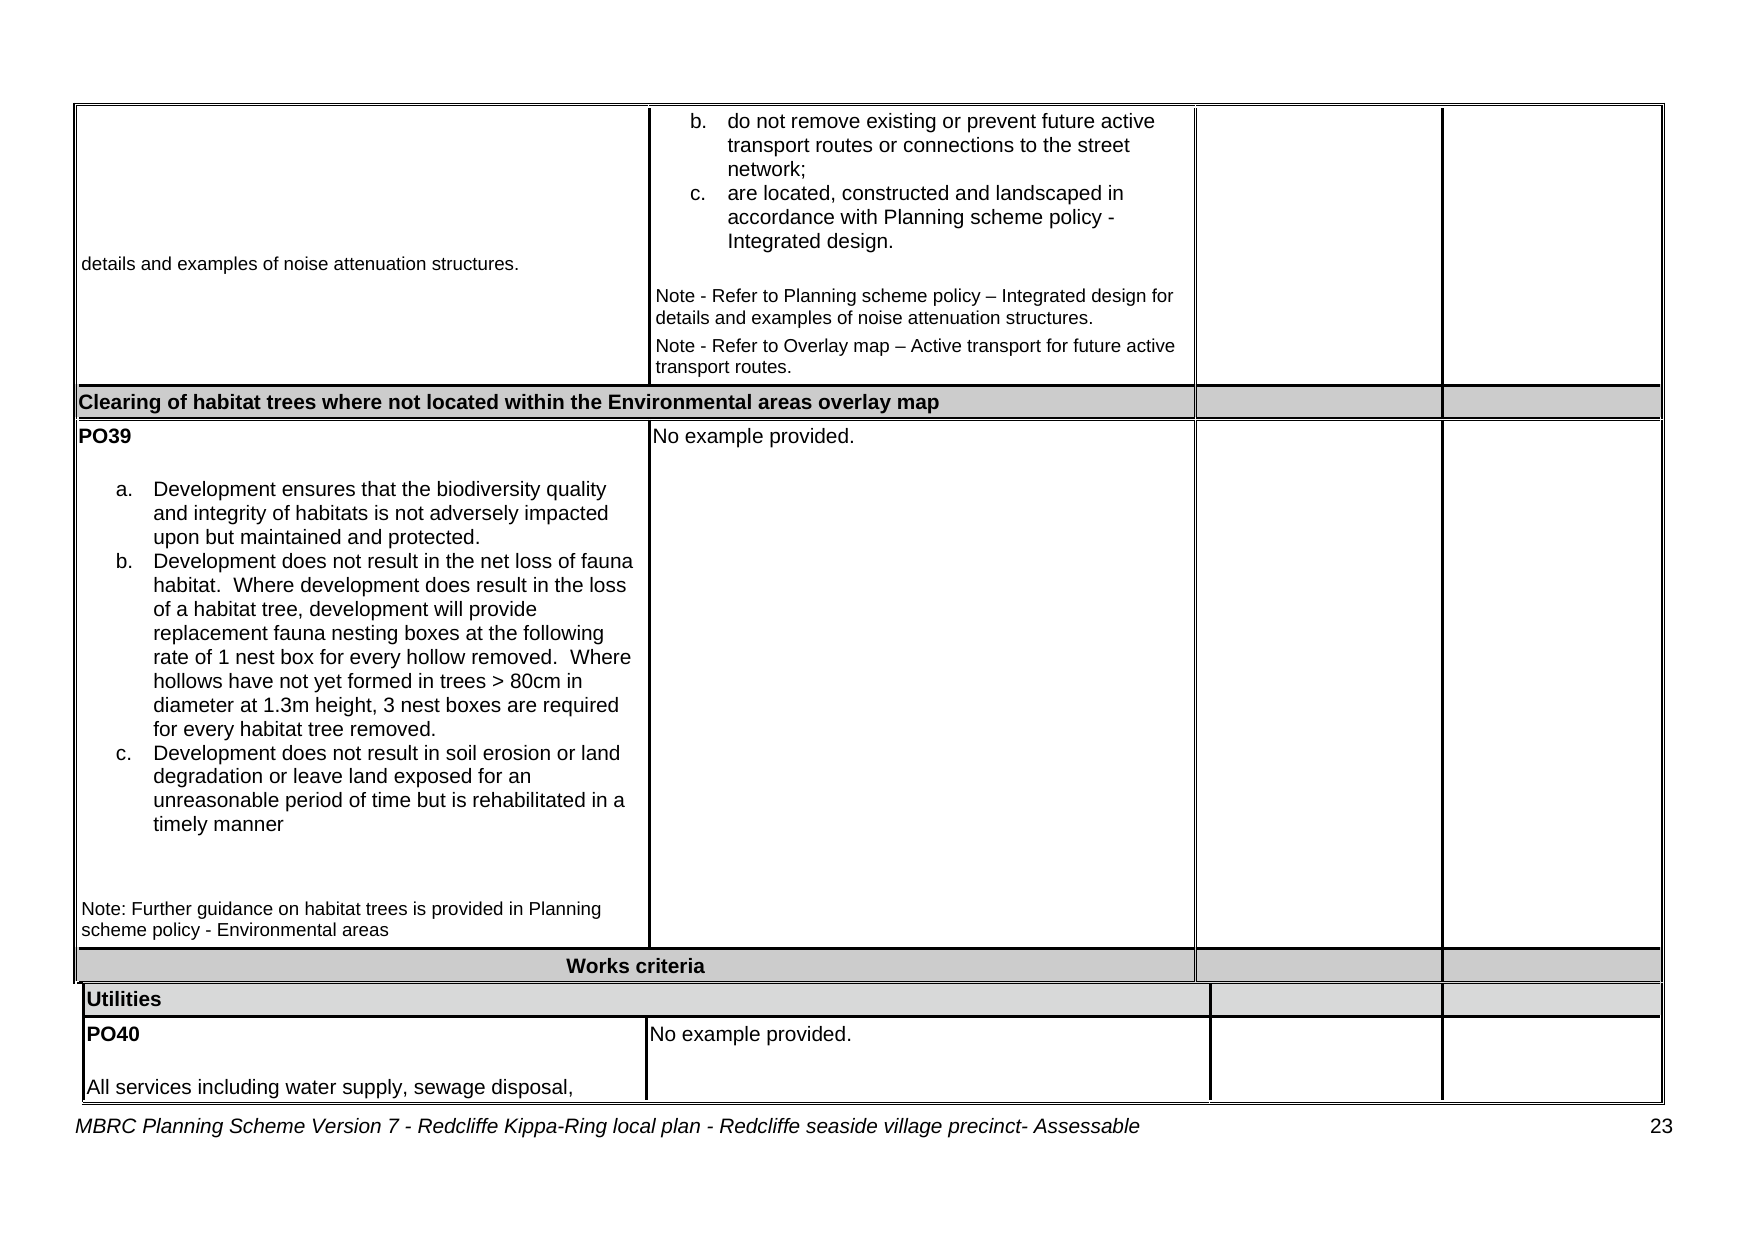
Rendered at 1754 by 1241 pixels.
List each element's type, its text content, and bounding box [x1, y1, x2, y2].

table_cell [646, 1018, 1210, 1102]
table_cell [1197, 950, 1441, 981]
table_cell Clearing of habitat trees where not located within the Environmental areas overlay map [77, 384, 1194, 417]
table_cell No example provided. [651, 421, 1194, 947]
table_cell [1197, 421, 1441, 947]
table_cell [1442, 106, 1661, 384]
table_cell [649, 106, 1196, 384]
table_cell [1442, 981, 1663, 1015]
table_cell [83, 1018, 646, 1102]
table_cell Works criteria [77, 947, 1194, 981]
table_cell PO39 Development ensures that the biodiversity quality and integrity of habitats is not adversely impacted upon but maintained and protected. Development does not result in the net loss of fauna habitat. Where development does result in the loss of a habitat tree, development will provide replacement fauna nesting boxes at the following rate of 1 nest box for every hollow removed. Where hollows have not yet formed in trees > 80cm in diameter at 1.3m height, 3 nest boxes are required for every habitat tree removed. Development does not result in soil erosion or land degradation or leave land exposed for an unreasonable period of time but is rehabilitated in a timely manner [77, 417, 648, 947]
table_cell [1444, 947, 1661, 981]
table_cell [1444, 417, 1662, 947]
table_cell [1196, 106, 1442, 384]
table_cell [1444, 384, 1661, 417]
table_cell [1197, 387, 1441, 417]
table_cell Utilities [85, 984, 1209, 1015]
table_cell [1210, 1018, 1442, 1102]
table_cell [1212, 984, 1441, 1015]
table_cell [1442, 1015, 1661, 1102]
